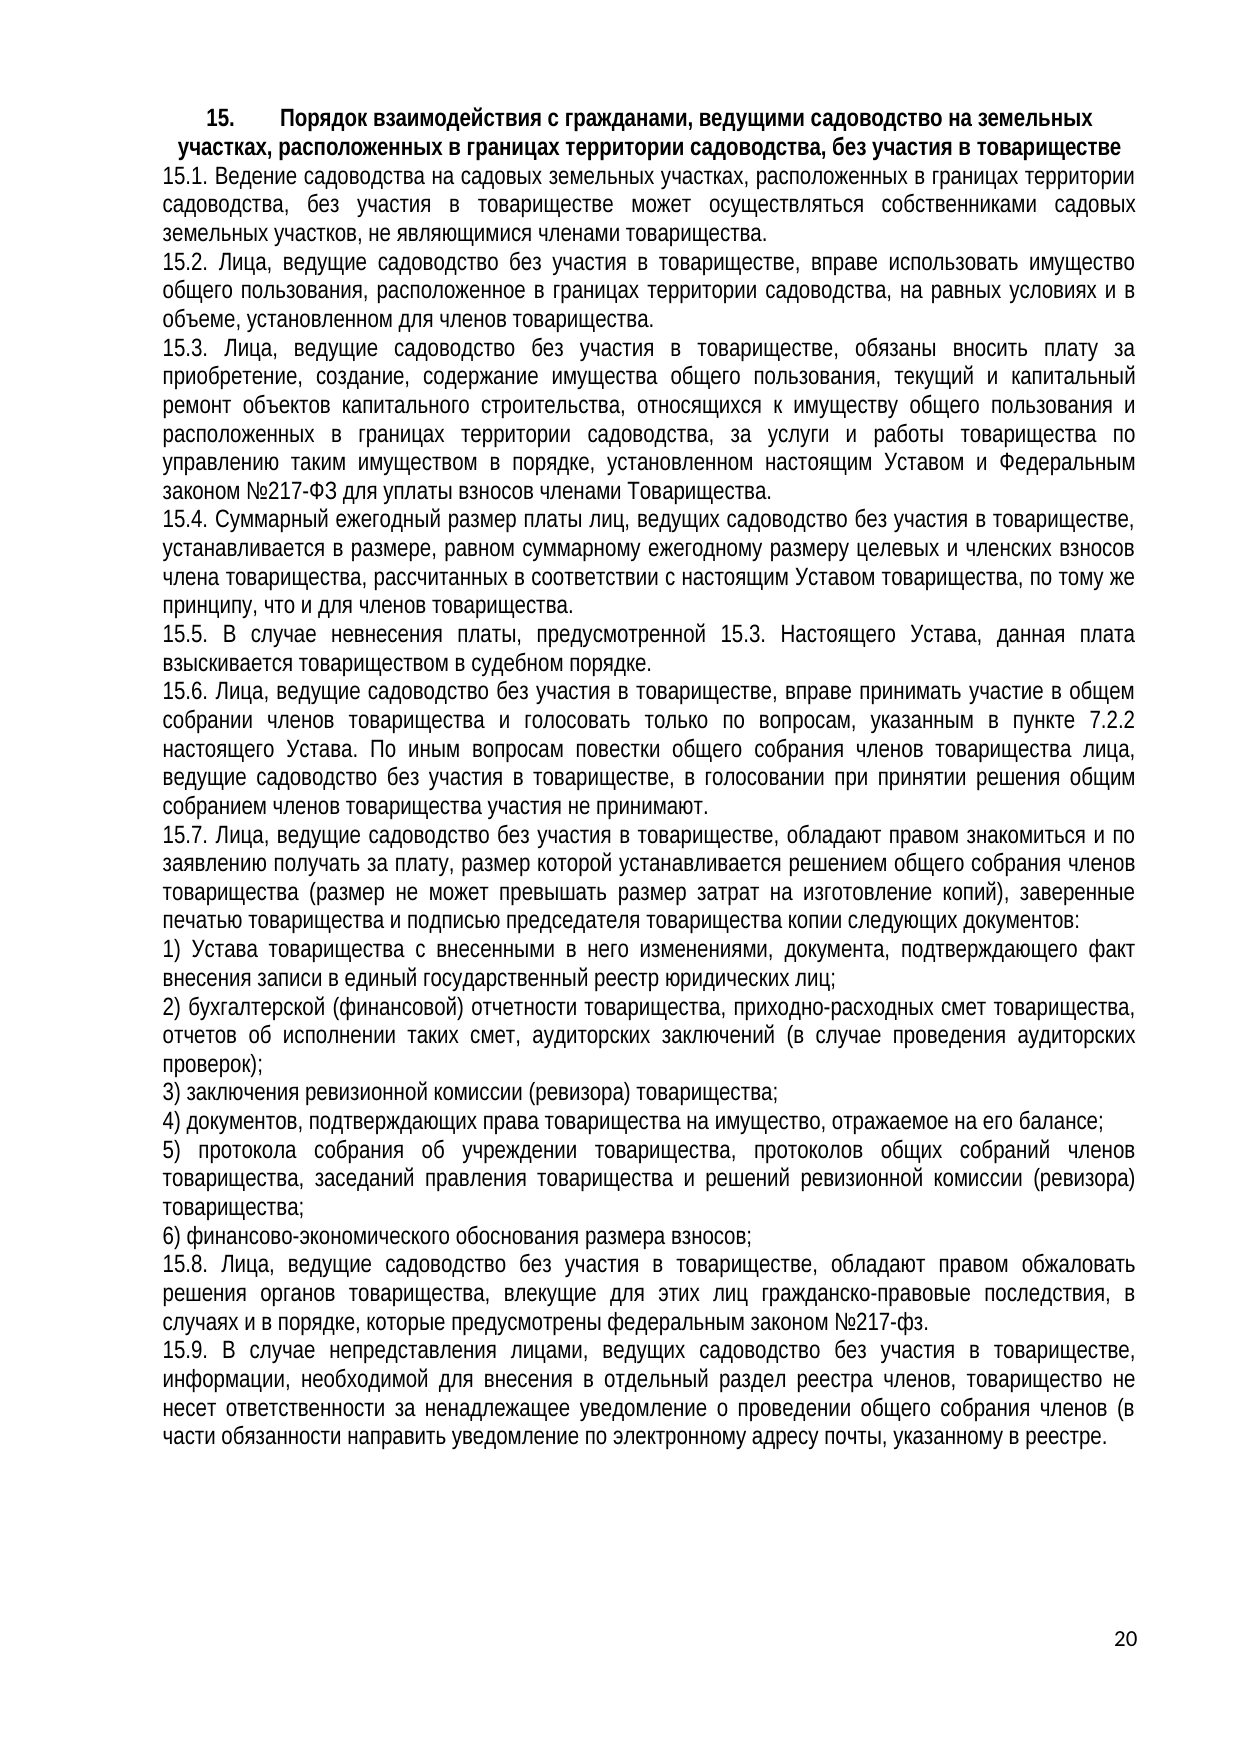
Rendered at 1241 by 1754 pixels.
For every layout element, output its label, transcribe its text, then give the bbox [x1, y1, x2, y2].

text 15.1. Ведение садоводства на садовых земельных участках, расположенных в границах территории садоводства, без участия в товариществе может осуществляться собственниками садовых земельных участков, не являющимися членами товарищества. [162, 161, 1137, 247]
title Порядок взаимодействия с гражданами, ведущими садоводство на земельных участках, расположенных в границах территории садоводства, без участия в товариществе [162, 103, 1137, 161]
text 15.8. Лица, ведущие садоводство без участия в товариществе, обладают правом обжаловать решения органов товарищества, влекущие для этих лиц гражданско-правовые последствия, в случаях и в порядке, которые предусмотрены федеральным законом №217-фз. [162, 1249, 1137, 1335]
text 15.4. Суммарный ежегодный размер платы лиц, ведущих садоводство без участия в товариществе, устанавливается в размере, равном суммарному ежегодному размеру целевых и членских взносов члена товарищества, рассчитанных в соответствии с настоящим Уставом товарищества, по тому же принципу, что и для членов товарищества. [162, 504, 1137, 619]
text 4) документов, подтверждающих права товарищества на имущество, отражаемое на его балансе; [162, 1106, 1137, 1135]
text 6) финансово-экономического обоснования размера взносов; [162, 1221, 1137, 1249]
text 15.6. Лица, ведущие садоводство без участия в товариществе, вправе принимать участие в общем собрании членов товарищества и голосовать только по вопросам, указанным в пункте 7.2.2 настоящего Устава. По иным вопросам повестки общего собрания членов товарищества лица, ведущие садоводство без участия в товариществе, в голосовании при принятии решения общим собранием членов товарищества участия не принимают. [162, 676, 1137, 819]
text 3) заключения ревизионной комиссии (ревизора) товарищества; [162, 1077, 1137, 1106]
text 15.5. В случае невнесения платы, предусмотренной 15.3. Настоящего Устава, данная плата взыскивается товариществом в судебном порядке. [162, 619, 1137, 676]
text 15.3. Лица, ведущие садоводство без участия в товариществе, обязаны вносить плату за приобретение, создание, содержание имущества общего пользования, текущий и капитальный ремонт объектов капитального строительства, относящихся к имуществу общего пользования и расположенных в границах территории садоводства, за услуги и работы товарищества по управлению таким имуществом в порядке, установленном настоящим Уставом и Федеральным законом №217-ФЗ для уплаты взносов членами Товарищества. [162, 333, 1137, 504]
text 2) бухгалтерской (финансовой) отчетности товарищества, приходно-расходных смет товарищества, отчетов об исполнении таких смет, аудиторских заключений (в случае проведения аудиторских проверок); [162, 991, 1137, 1077]
text 1) Устава товарищества с внесенными в него изменениями, документа, подтверждающего факт внесения записи в единый государственный реестр юридических лиц; [162, 934, 1137, 991]
text 15.7. Лица, ведущие садоводство без участия в товариществе, обладают правом знакомиться и по заявлению получать за плату, размер которой устанавливается решением общего собрания членов товарищества (размер не может превышать размер затрат на изготовление копий), заверенные печатью товарищества и подписью председателя товарищества копии следующих документов: [162, 819, 1137, 934]
text 15.9. В случае непредставления лицами, ведущих садоводство без участия в товариществе, информации, необходимой для внесения в отдельный раздел реестра членов, товарищество не несет ответственности за ненадлежащее уведомление о проведении общего собрания членов (в части обязанности направить уведомление по электронному адресу почты, указанному в реестре. [162, 1335, 1137, 1450]
text 15.2. Лица, ведущие садоводство без участия в товариществе, вправе использовать имущество общего пользования, расположенное в границах территории садоводства, на равных условиях и в объеме, установленном для членов товарищества. [162, 247, 1137, 333]
text 5) протокола собрания об учреждении товарищества, протоколов общих собраний членов товарищества, заседаний правления товарищества и решений ревизионной комиссии (ревизора) товарищества; [162, 1135, 1137, 1221]
